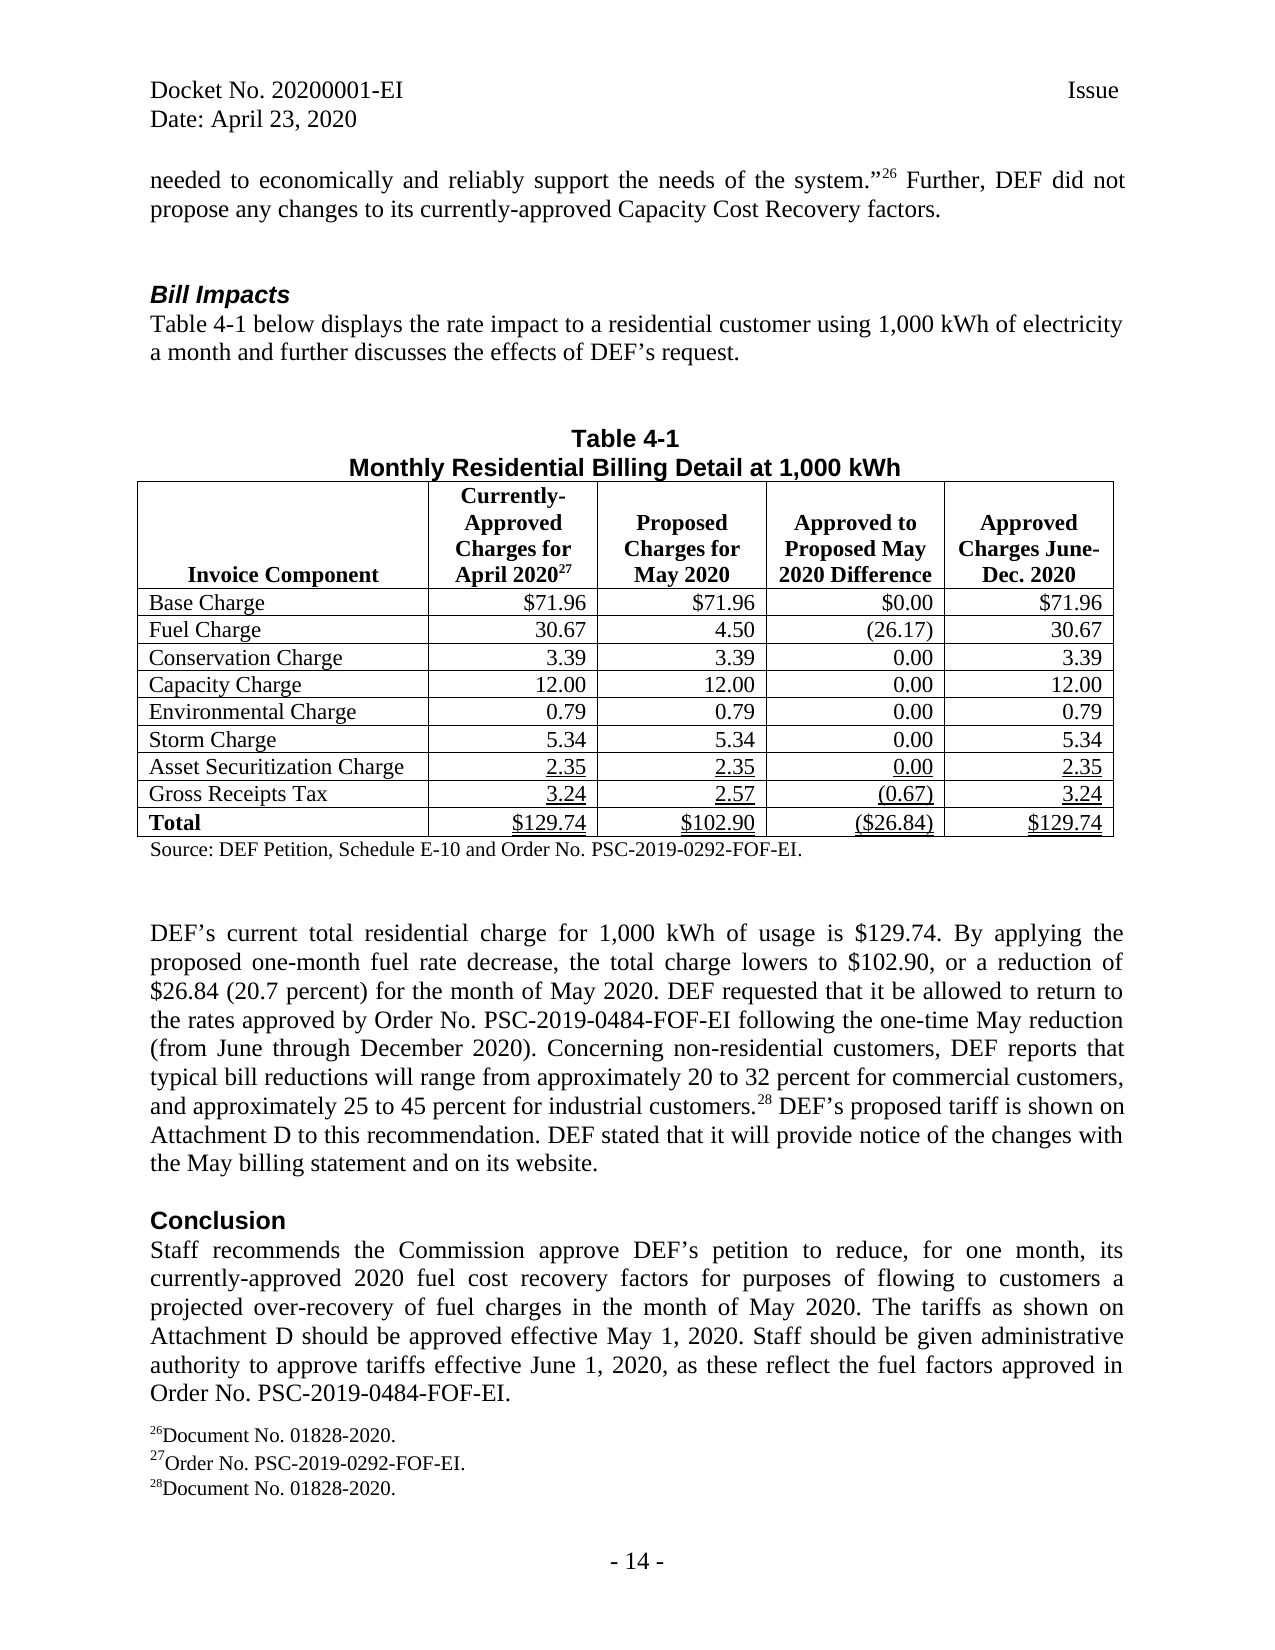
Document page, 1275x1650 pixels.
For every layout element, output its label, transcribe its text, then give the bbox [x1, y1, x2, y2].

text Conclusion [150, 1206, 1125, 1235]
table_cell Storm Charge [138, 726, 428, 752]
text Staff recommends the Commission approve DEF’s petition to reduce, for one month, its currently-approved 2020 fuel cost recovery factors for purposes of flowing to customers a projected over-recovery of fuel charges in the month of May 2020. The tariffs as shown on Attachment D should be approved effective May 1, 2020. Staff should be given administrative authority to approve tariffs effective June 1, 2020, as these reflect the fuel factors approved in Order No. PSC-2019-0484-FOF-EI. [150, 1235, 1125, 1407]
table_cell Fuel Charge [138, 616, 428, 642]
table_cell $71.96 [429, 589, 597, 615]
table_cell Capacity Charge [138, 671, 428, 697]
table_cell Approved Charges June-Dec. 2020 [945, 482, 1113, 588]
table_cell 3.39 [429, 644, 597, 670]
table_cell Invoice Component [138, 482, 428, 588]
table_cell 0.79 [945, 698, 1113, 725]
table_cell Base Charge [138, 589, 428, 615]
table_cell Gross Receipts Tax [138, 781, 428, 807]
table_cell 3.39 [598, 644, 766, 670]
table_cell 12.00 [945, 671, 1113, 697]
text Table 4-1 below displays the rate impact to a residential customer using 1,000 kWh of electricity a month and further discusses the effects of DEF’s request. [150, 309, 1125, 366]
table_cell (0.67) [767, 781, 944, 807]
text Bill Impacts [150, 280, 1125, 309]
table_cell 5.34 [945, 726, 1113, 752]
table_cell 0.00 [767, 726, 944, 752]
text DEF’s current total residential charge for 1,000 kWh of usage is $129.74. By applying the proposed one-month fuel rate decrease, the total charge lowers to $102.90, or a reduction of $26.84 (20.7 percent) for the month of May 2020. DEF requested that it be allowed to return to the rates approved by Order No. PSC-2019-0484-FOF-EI following the one-time May reduction (from June through December 2020). Concerning non-residential customers, DEF reports that typical bill reductions will range from approximately 20 to 32 percent for commercial customers, and approximately 25 to 45 percent for industrial customers. DEF’s proposed tariff is shown on Attachment D to this recommendation. DEF stated that it will provide notice of the changes with the May billing statement and on its website. [150, 918, 1125, 1177]
table_cell 0.00 [767, 671, 944, 697]
table_cell $102.90 [598, 808, 766, 836]
table_cell 0.79 [429, 698, 597, 725]
table_cell $129.74 [945, 808, 1113, 836]
table_cell $129.74 [429, 808, 597, 836]
table_cell 30.67 [429, 616, 597, 642]
table_cell 2.35 [429, 753, 597, 779]
table_cell 3.24 [945, 781, 1113, 807]
table_cell 3.39 [945, 644, 1113, 670]
table_cell Asset Securitization Charge [138, 753, 428, 779]
table_cell 2.35 [945, 753, 1113, 779]
table_cell 0.79 [598, 698, 766, 725]
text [150, 165, 1125, 222]
table_cell 12.00 [598, 671, 766, 697]
table_cell 30.67 [945, 616, 1113, 642]
table_cell 3.24 [429, 781, 597, 807]
table_cell ($26.84) [767, 808, 944, 836]
table_cell $0.00 [767, 589, 944, 615]
table_cell Monthly Residential Billing Detail at 1,000 kWh [137, 453, 1113, 481]
table_cell $71.96 [945, 589, 1113, 615]
table_cell 5.34 [429, 726, 597, 752]
table_cell 2.35 [598, 753, 766, 779]
table_cell 4.50 [598, 616, 766, 642]
text Source: DEF Petition, Schedule E-10 and Order No. PSC-2019-0292-FOF-EI. [150, 837, 1125, 861]
table_cell 0.00 [767, 644, 944, 670]
table_cell Environmental Charge [138, 698, 428, 725]
table_cell Conservation Charge [138, 644, 428, 670]
table_cell 12.00 [429, 671, 597, 697]
table_cell 2.57 [598, 781, 766, 807]
table_cell $71.96 [598, 589, 766, 615]
table_cell Total [138, 808, 428, 836]
table_cell 0.00 [767, 698, 944, 725]
table_cell 5.34 [598, 726, 766, 752]
table_header Table 4-1 [137, 424, 1113, 452]
table_cell Approved to Proposed May 2020 Difference [767, 482, 944, 588]
table_cell Proposed Charges for May 2020 [598, 482, 766, 588]
table_cell 0.00 [767, 753, 944, 779]
table_cell (26.17) [767, 616, 944, 642]
table_cell Currently-Approved Charges for April 2020 [429, 482, 597, 588]
